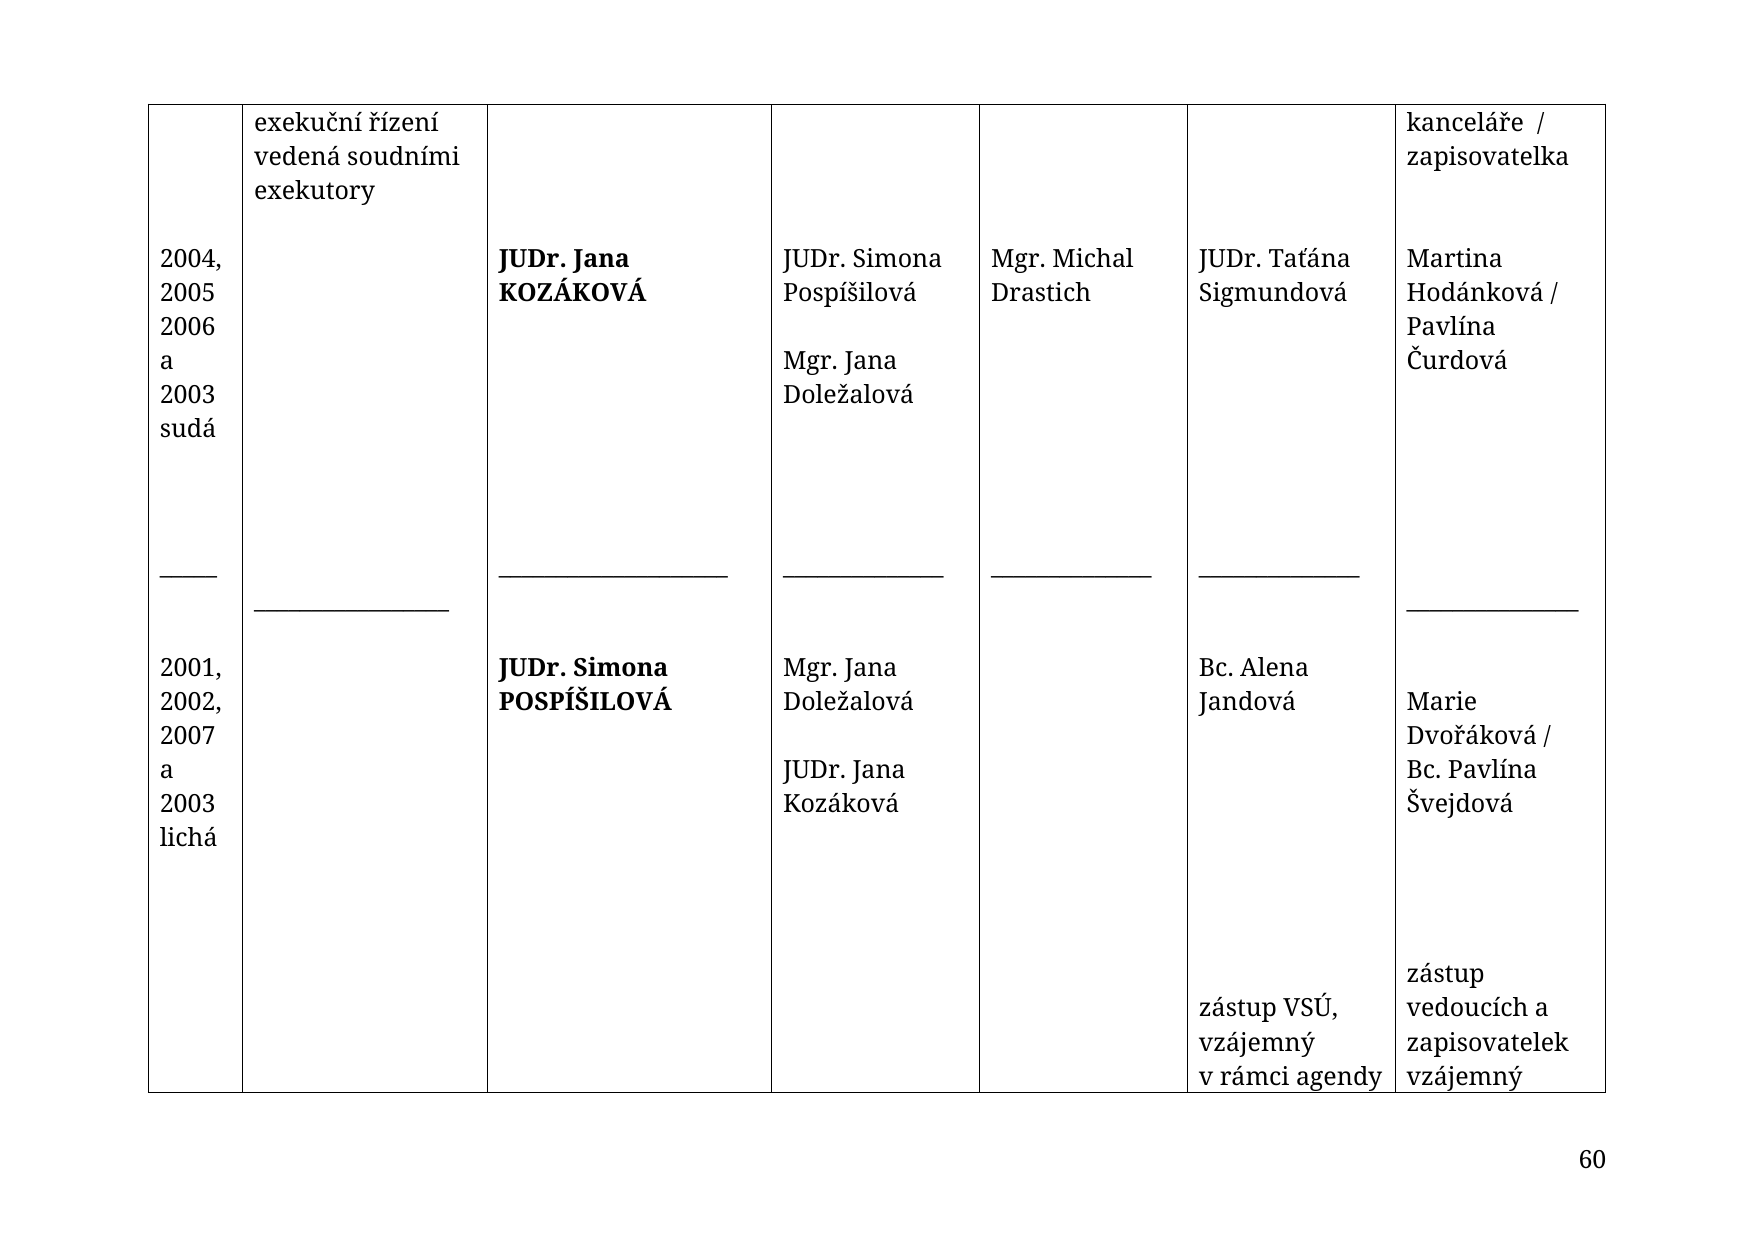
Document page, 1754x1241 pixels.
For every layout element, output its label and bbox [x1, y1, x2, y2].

table_cell [488, 105, 771, 1092]
table_cell [1188, 105, 1395, 1092]
table_cell [980, 105, 1187, 1092]
table_cell [149, 105, 242, 1092]
table_cell [1396, 105, 1605, 1092]
table_cell [243, 105, 487, 1092]
table_cell [772, 105, 979, 1092]
